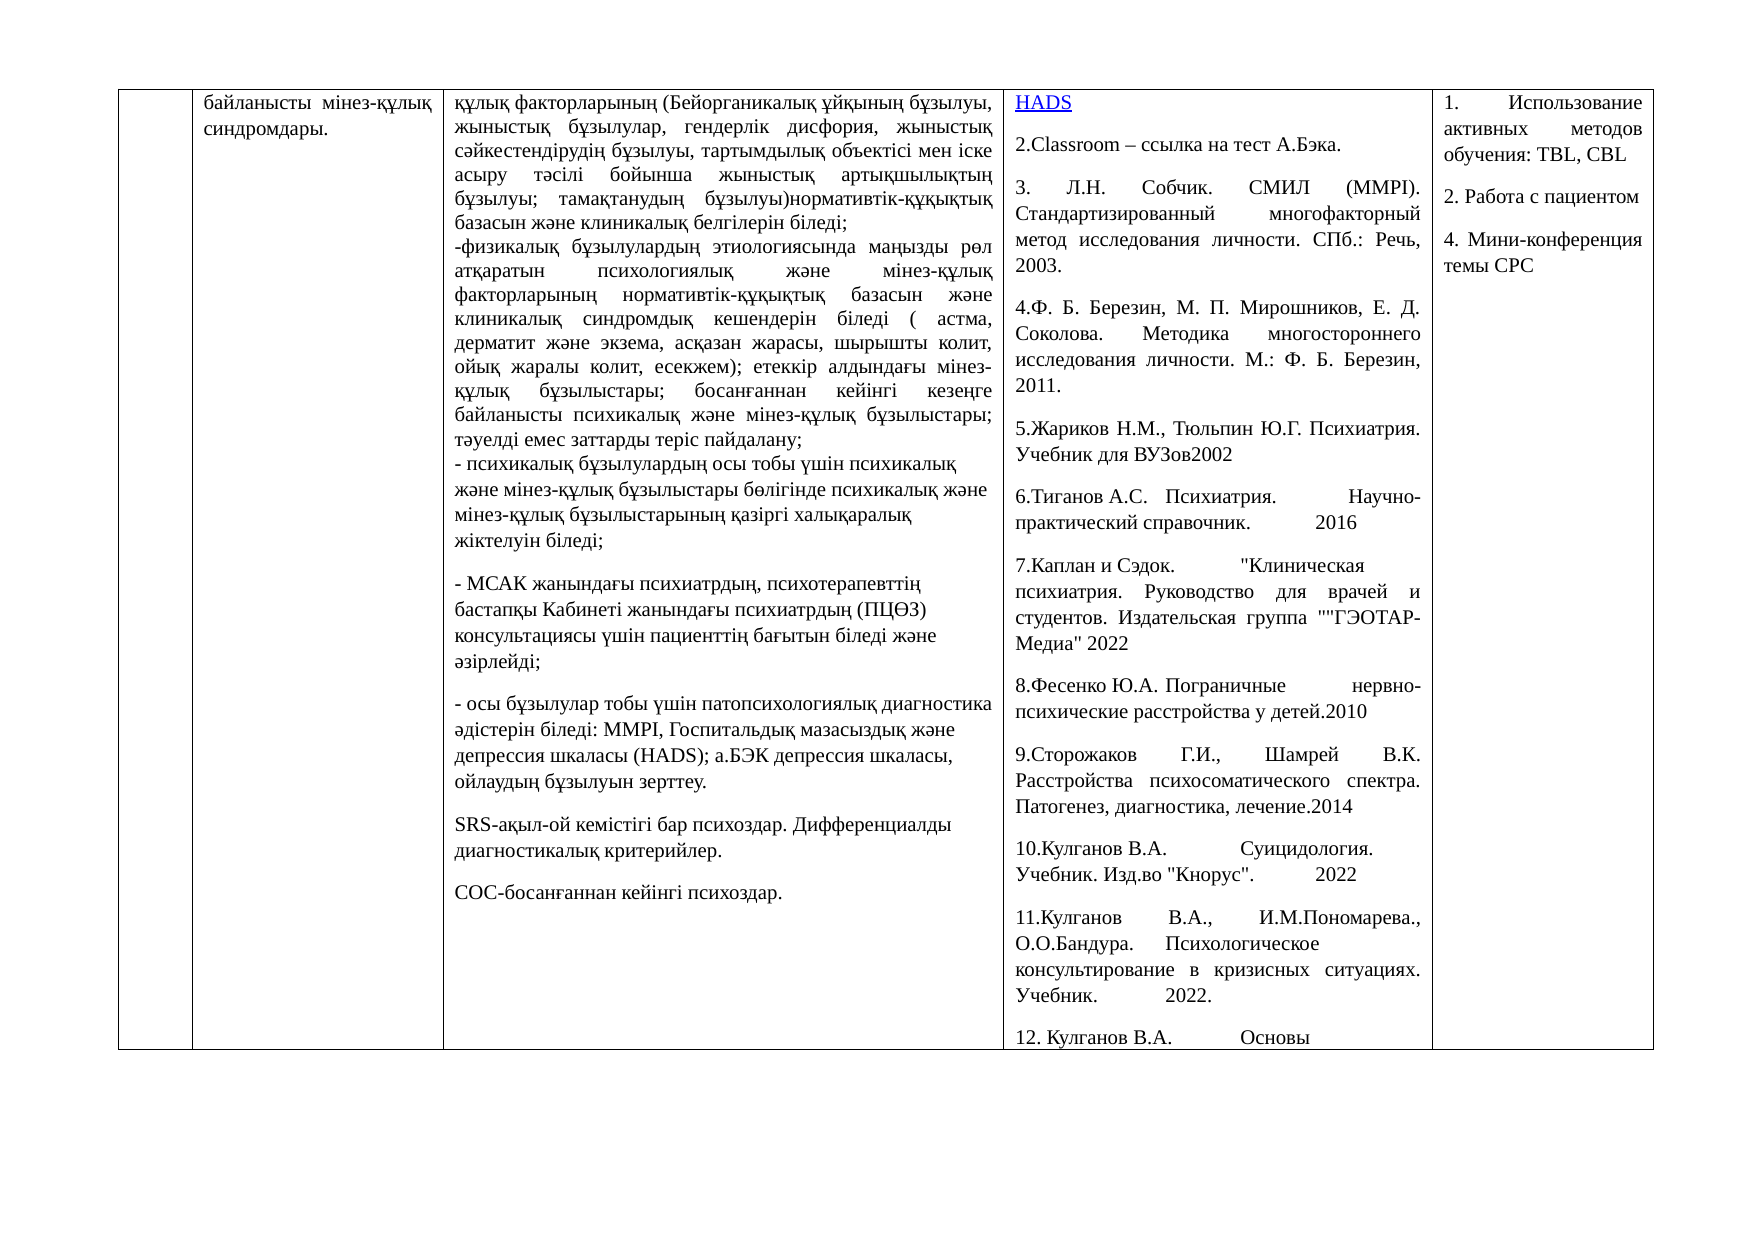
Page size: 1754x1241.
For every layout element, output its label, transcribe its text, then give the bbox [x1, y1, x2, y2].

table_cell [193, 90, 443, 1049]
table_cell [1004, 90, 1432, 1049]
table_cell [1433, 90, 1653, 1049]
table_cell 7 [119, 90, 192, 1049]
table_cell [444, 90, 1003, 1049]
